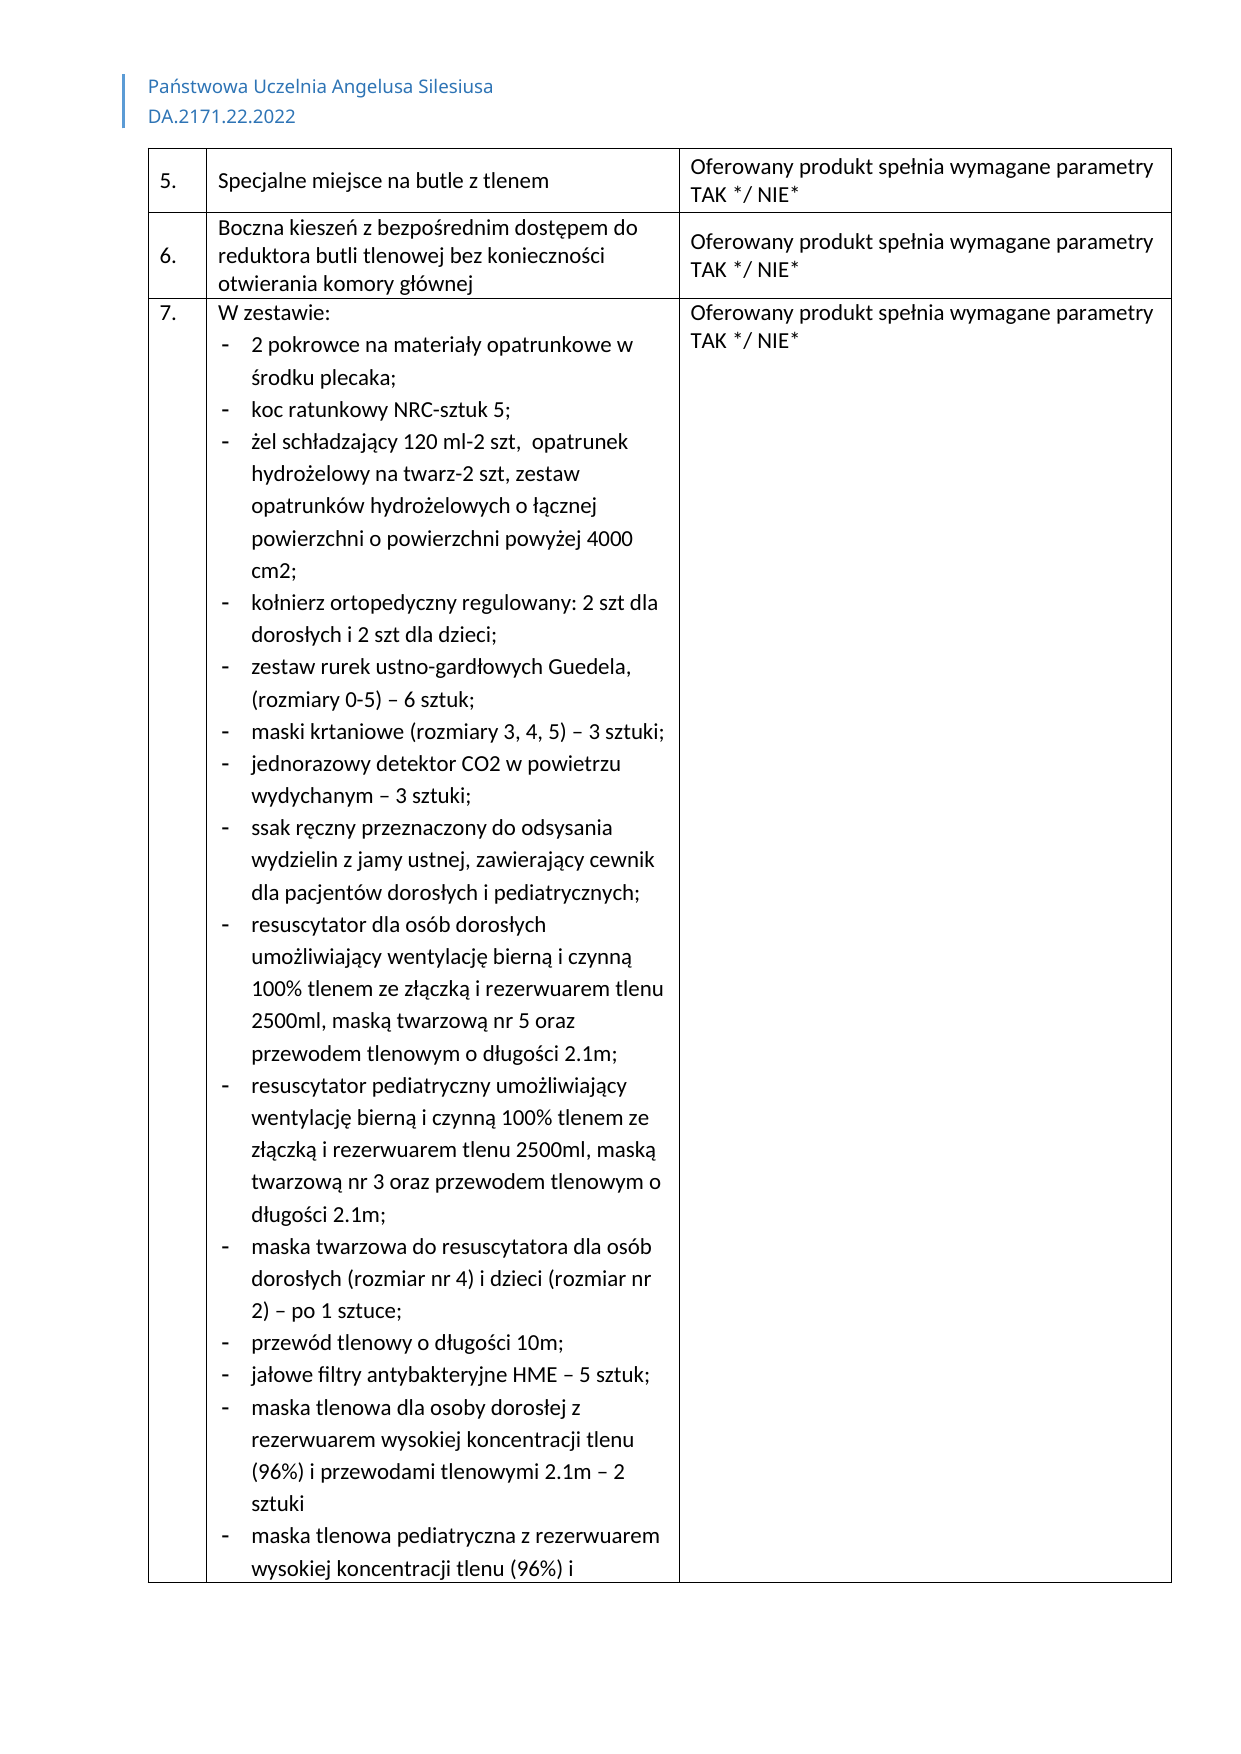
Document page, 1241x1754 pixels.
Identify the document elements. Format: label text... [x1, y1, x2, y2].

table_cell Specjalne miejsce na butle z tlenem [207, 149, 679, 212]
table_cell 6. [149, 213, 206, 297]
table_cell Boczna kieszeń z bezpośrednim dostępem do reduktora butli tlenowej bez konieczności otwierania komory głównej [207, 213, 679, 297]
table_cell 5. [149, 149, 206, 212]
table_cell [207, 299, 679, 1582]
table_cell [680, 149, 1171, 212]
table_cell 7. [149, 299, 206, 1582]
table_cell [680, 213, 1171, 297]
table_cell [680, 299, 1171, 1582]
